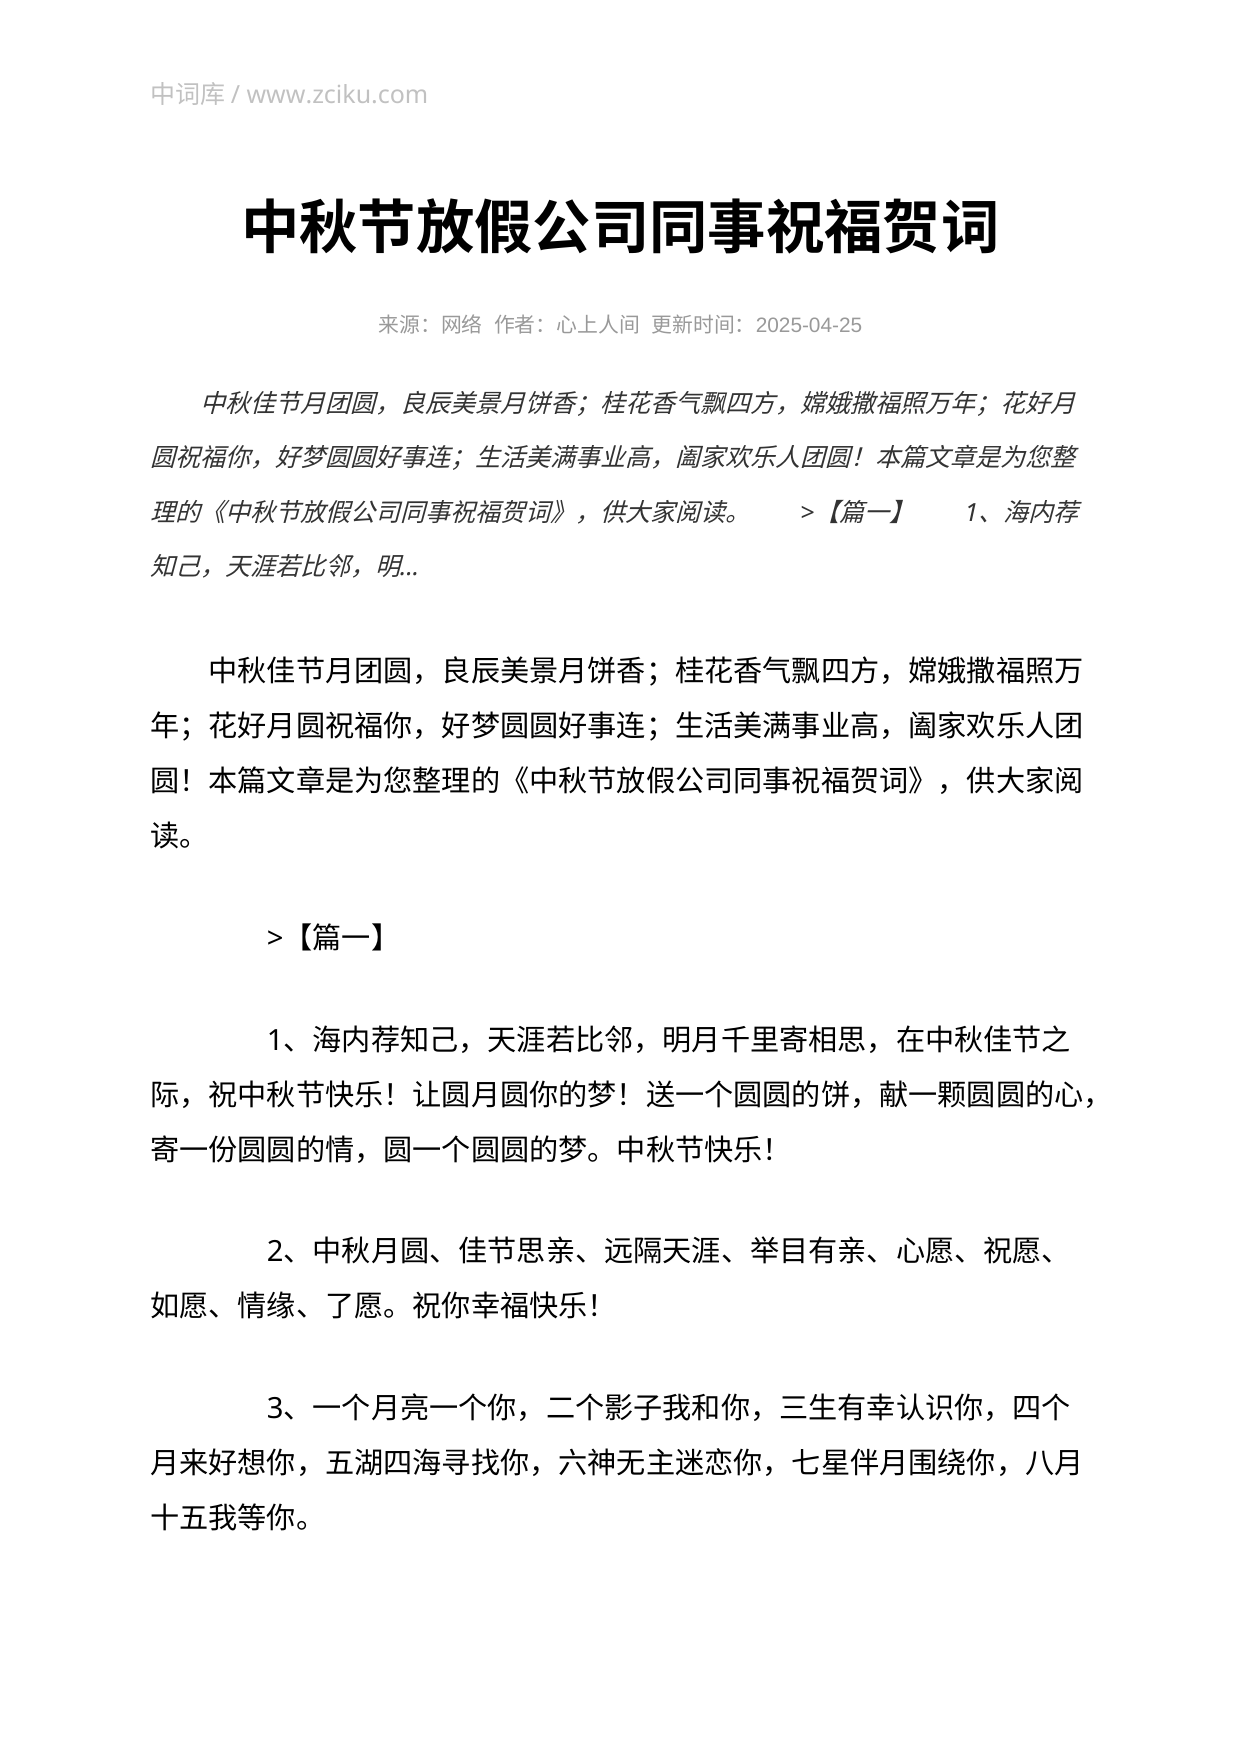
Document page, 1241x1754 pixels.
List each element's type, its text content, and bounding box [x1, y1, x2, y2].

text 中秋佳节月团圆，良辰美景月饼香；桂花香气飘四方，嫦娥撒福照万年；花好月圆祝福你，好梦圆圆好事连；生活美满事业高，阖家欢乐人团圆！本篇文章是为您整理的《中秋节放假公司同事祝福贺词》，供大家阅读。 [150, 648, 1090, 855]
text 1、海内荐知己，天涯若比邻，明月千里寄相思，在中秋佳节之际，祝中秋节快乐！让圆月圆你的梦！送一个圆圆的饼，献一颗圆圆的心，寄一份圆圆的情，圆一个圆圆的梦。中秋节快乐！ [150, 1016, 1090, 1168]
text >【篇一】 [150, 914, 1090, 957]
subtitle 中秋节放假公司同事祝福贺词 [150, 181, 1090, 266]
text 3、一个月亮一个你，二个影子我和你，三生有幸认识你，四个月来好想你，五湖四海寻找你，六神无主迷恋你，七星伴月围绕你，八月十五我等你。 [150, 1385, 1090, 1537]
text 来源：网络 作者：心上人间 更新时间：2025-04-25 [150, 313, 1090, 337]
text 中秋佳节月团圆，良辰美景月饼香；桂花香气飘四方，嫦娥撒福照万年；花好月圆祝福你，好梦圆圆好事连；生活美满事业高，阖家欢乐人团圆！本篇文章是为您整理的《中秋节放假公司同事祝福贺词》，供大家阅读。 >【篇一】 1、海内荐知己，天涯若比邻，明... [150, 383, 1090, 583]
text 2、中秋月圆、佳节思亲、远隔天涯、举目有亲、心愿、祝愿、如愿、情缘、了愿。祝你幸福快乐！ [150, 1228, 1090, 1325]
